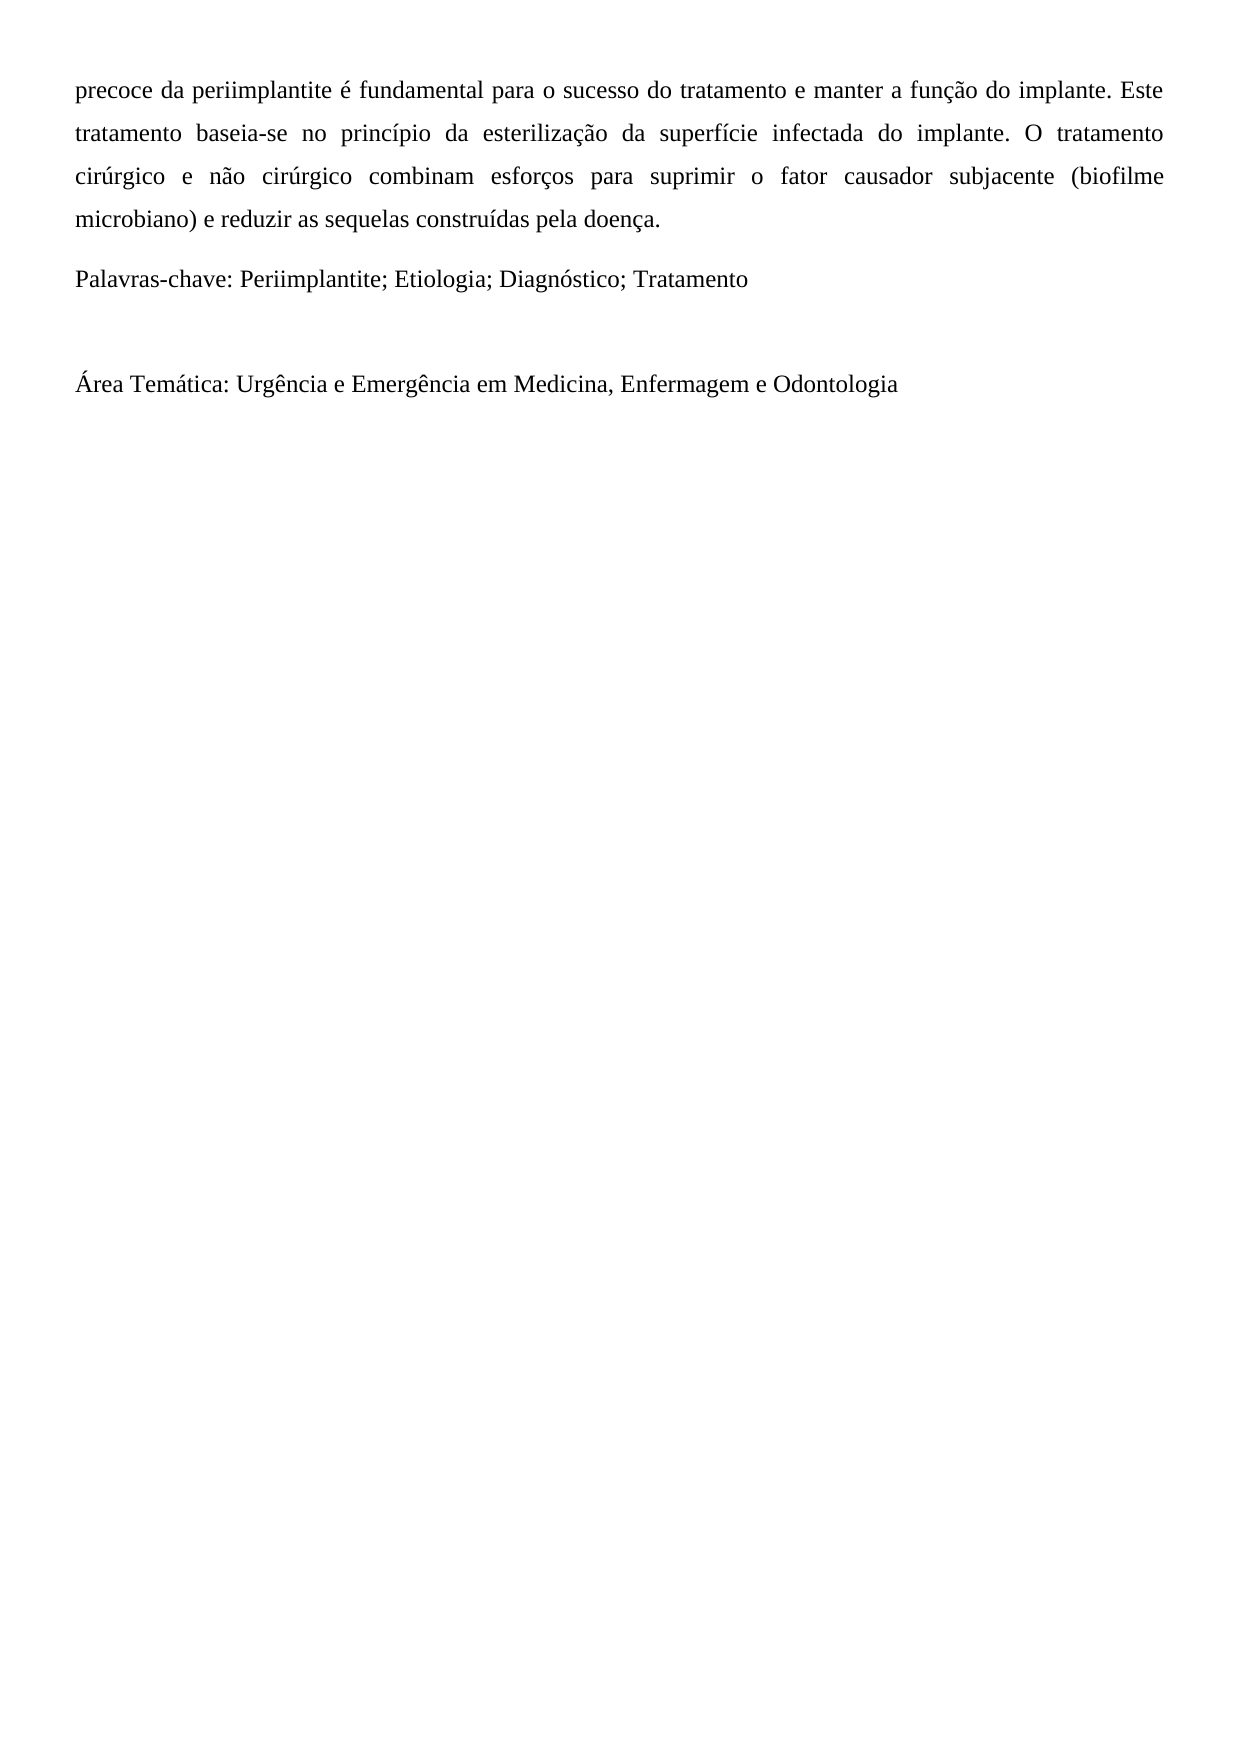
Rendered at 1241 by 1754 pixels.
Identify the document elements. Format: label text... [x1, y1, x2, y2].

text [75, 75, 1165, 233]
text Palavras-chave: Periimplantite; Etiologia; Diagnóstico; Tratamento [75, 264, 1165, 293]
text Área Temática: Urgência e Emergência em Medicina, Enfermagem e Odontologia [75, 369, 1165, 398]
